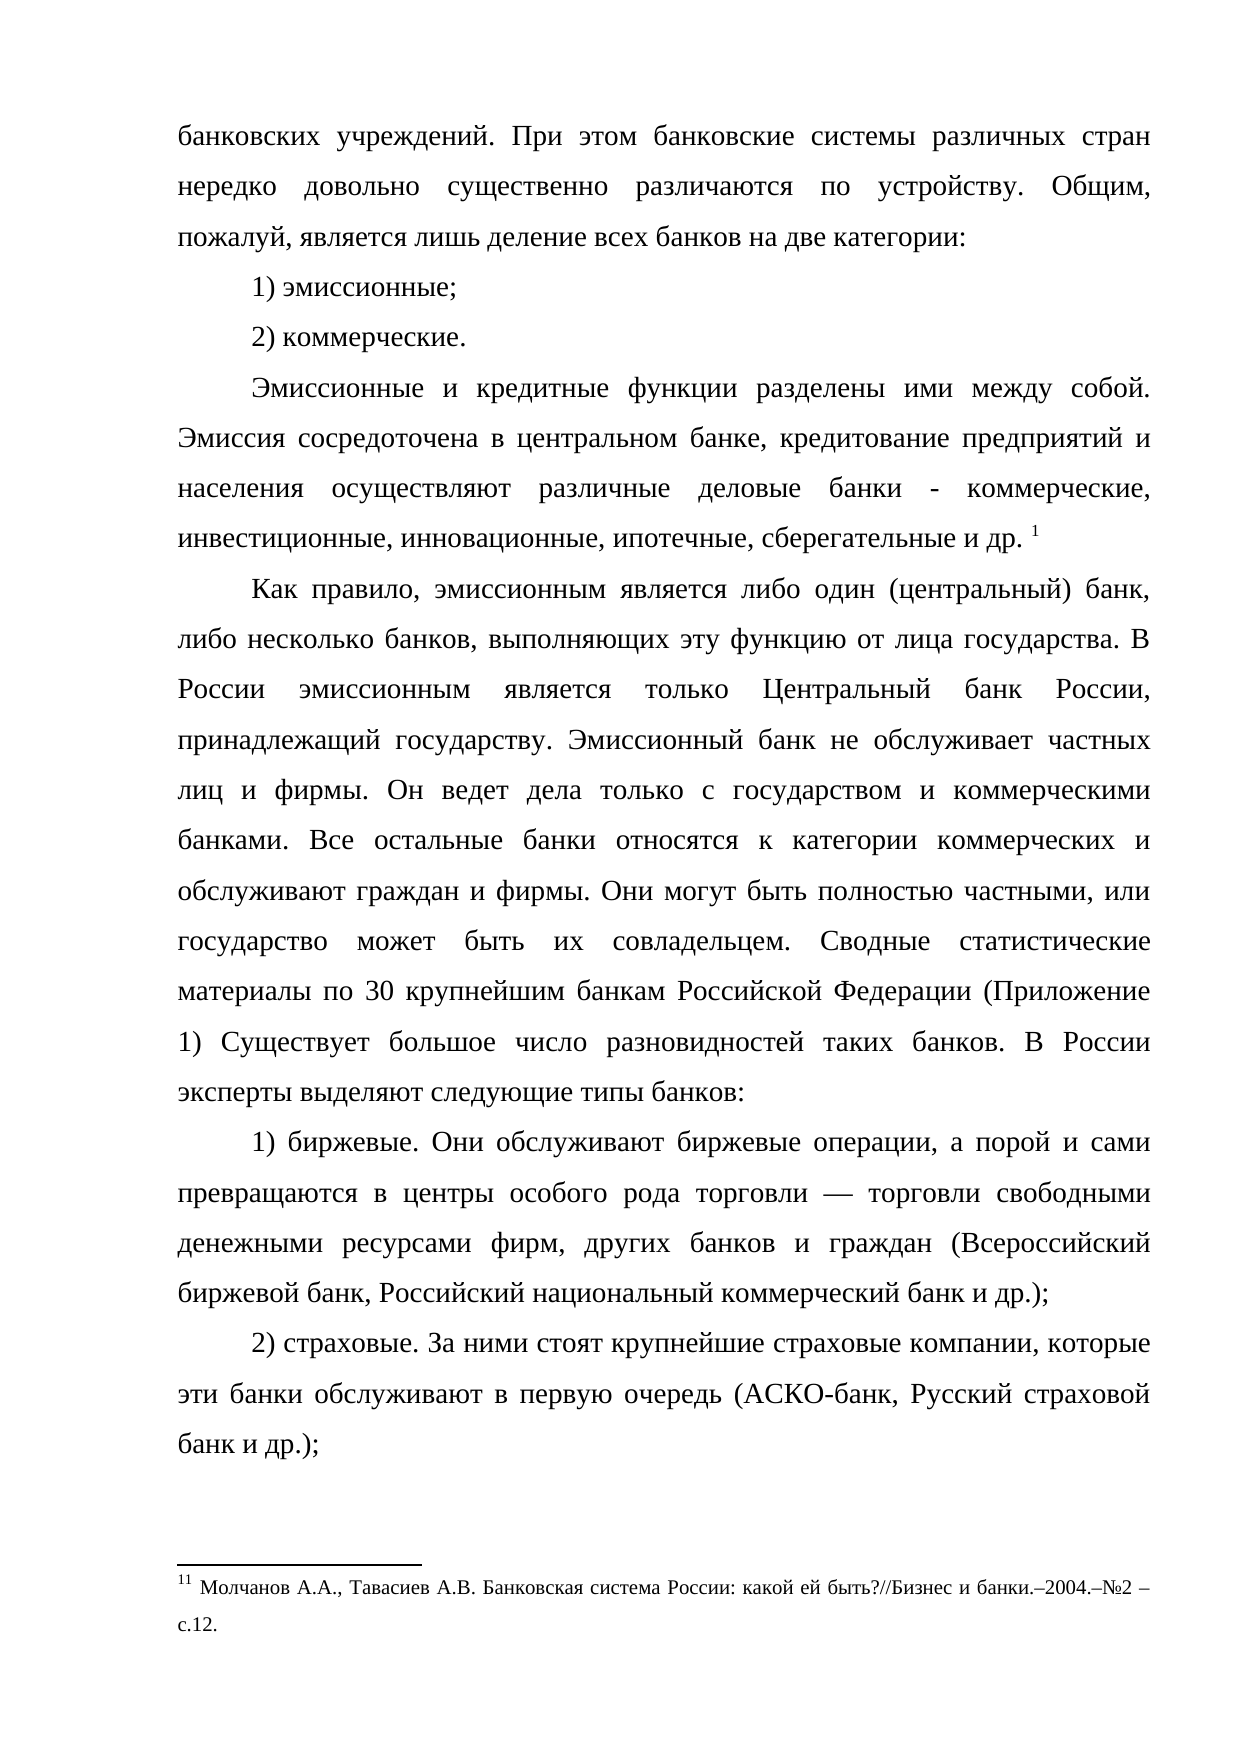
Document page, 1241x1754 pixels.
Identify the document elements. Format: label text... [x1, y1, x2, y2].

text 1) эмиссионные; [177, 269, 1152, 303]
text Как правило, эмиссионным является либо один (центральный) банк, либо несколько банков, выполняющих эту функцию от лица государства. В России эмиссионным является только Центральный банк России, принадлежащий государству. Эмиссионный банк не обслуживает частных лиц и фирмы. Он ведет дела только с государством и коммерческими банками. Все остальные банки относятся к категории коммерческих и обслуживают граждан и фирмы. Они могут быть полностью частными, или государство может быть их совладельцем. Сводные статистические материалы по 30 крупнейшим банкам Российской Федерации (Приложение 1) Существует большое число разновидностей таких банков. В России эксперты выделяют следующие типы банков: [177, 571, 1152, 1108]
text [177, 118, 1152, 252]
text 1) биржевые. Они обслуживают биржевые операции, а порой и сами превращаются в центры особого рода торговли — торговли свободными денежными ресурсами фирм, других банков и граждан (Всероссийский биржевой банк, Российский национальный коммерческий банк и др.); [177, 1124, 1152, 1309]
text 2) коммерческие. [177, 319, 1152, 353]
text 2) страховые. За ними стоят крупнейшие страховые компании, которые эти банки обслуживают в первую очередь (АСКО-банк, Русский страховой банк и др.); [177, 1326, 1152, 1460]
text Эмиссионные и кредитные функции разделены ими между собой. Эмиссия сосредоточена в центральном банке, кредитование предприятий и населения осуществляют различные деловые банки - коммерческие, инвестиционные, инновационные, ипотечные, сберегательные и др. 1 [177, 370, 1152, 554]
